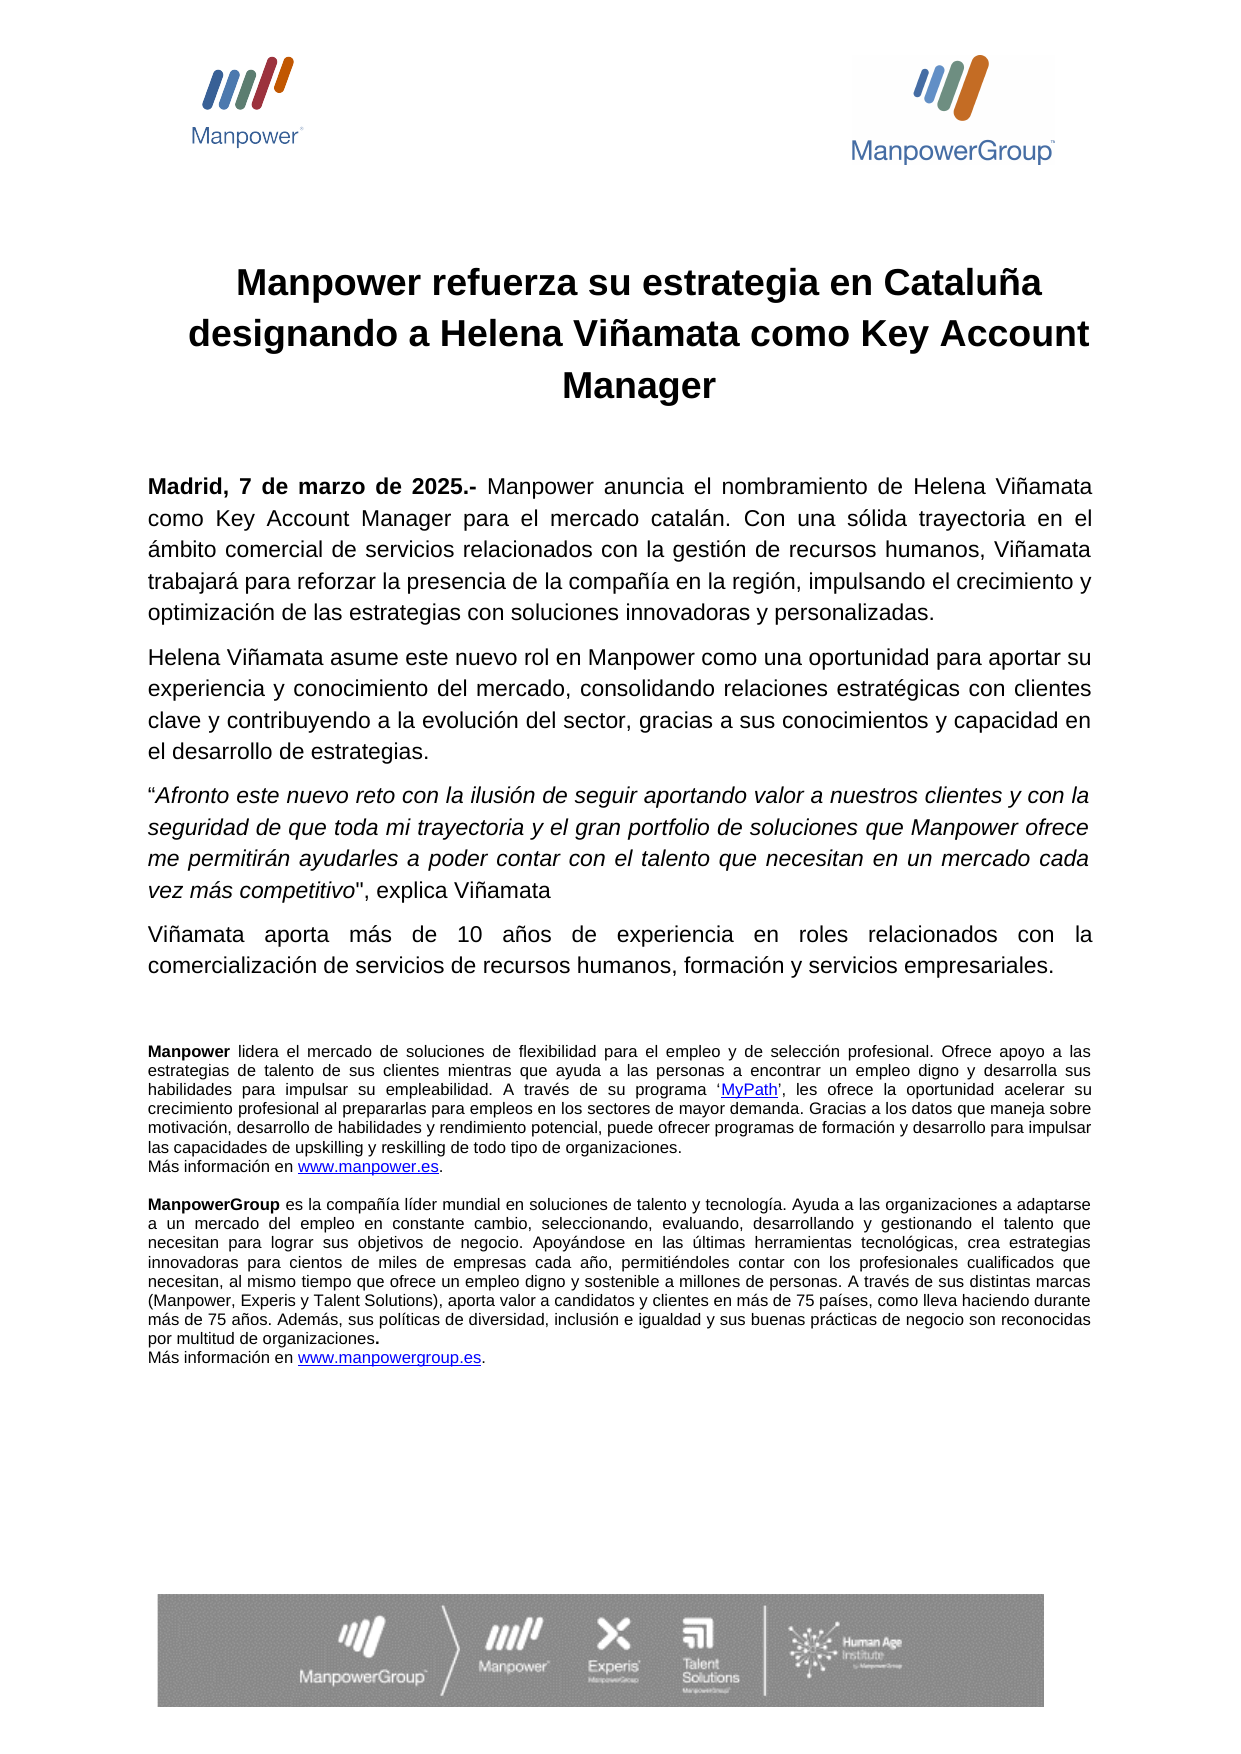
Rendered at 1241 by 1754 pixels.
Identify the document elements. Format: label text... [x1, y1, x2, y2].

picture [157, 1594, 1044, 1707]
text Más información en www.manpowergroup.es. [148, 1348, 1092, 1367]
text ManpowerGroup es la compañía líder mundial en soluciones de talento y tecnología. Ayuda a las organizaciones a adaptarse a un mercado del empleo en constante cambio, seleccionando, evaluando, desarrollando y gestionando el talento que necesitan para lograr sus objetivos de negocio. Apoyándose en las últimas herramientas tecnológicas, crea estrategias innovadoras para cientos de miles de empresas cada año, permitiéndoles contar con los profesionales cualificados que necesitan, al mismo tiempo que ofrece un empleo digno y sostenible a millones de personas. A través de sus distintas marcas (Manpower, Experis y Talent Solutions), aporta valor a candidatos y clientes en más de 75 países, como lleva haciendo durante más de 75 años. Además, sus políticas de diversidad, inclusión e igualdad y sus buenas prácticas de negocio son reconocidas por multitud de organizaciones. [148, 1195, 1092, 1348]
text Madrid, 7 de marzo de 2025.- Manpower anuncia el nombramiento de Helena Viñamata como Key Account Manager para el mercado catalán. Con una sólida trayectoria en el ámbito comercial de servicios relacionados con la gestión de recursos humanos, Viñamata trabajará para reforzar la presencia de la compañía en la región, impulsando el crecimiento y optimización de las estrategias con soluciones innovadoras y personalizadas. [148, 473, 1092, 626]
text Más información en www.manpower.es. [148, 1157, 1092, 1176]
text Manpower lidera el mercado de soluciones de flexibilidad para el empleo y de selección profesional. Ofrece apoyo a las estrategias de talento de sus clientes mientras que ayuda a las personas a encontrar un empleo digno y desarrolla sus habilidades para impulsar su empleabilidad. A través de su programa ‘MyPath’, les ofrece la oportunidad acelerar su crecimiento profesional al prepararlas para empleos en los sectores de mayor demanda. Gracias a los datos que maneja sobre motivación, desarrollo de habilidades y rendimiento potencial, puede ofrecer programas de formación y desarrollo para impulsar las capacidades de upskilling y reskilling de todo tipo de organizaciones. [148, 1042, 1092, 1157]
text “Afronto este nuevo reto con la ilusión de seguir aportando valor a nuestros clientes y con la seguridad de que toda mi trayectoria y el gran portfolio de soluciones que Manpower ofrece me permitirán ayudarles a poder contar con el talento que necesitan en un mercado cada vez más competitivo", explica Viñamata [148, 782, 1092, 903]
text Helena Viñamata asume este nuevo rol en Manpower como una oportunidad para aportar su experiencia y conocimiento del mercado, consolidando relaciones estratégicas con clientes clave y contribuyendo a la evolución del sector, gracias a sus conocimientos y capacidad en el desarrollo de estrategias. [148, 643, 1092, 764]
picture [144, 0, 350, 207]
picture [852, 55, 1055, 165]
text Viñamata aporta más de 10 años de experiencia en roles relacionados con la comercialización de servicios de recursos humanos, formación y servicios empresariales. [148, 921, 1092, 979]
list Manpower refuerza su estrategia en Cataluña designando a Helena Viñamata como Key Account Manager [185, 260, 1092, 406]
